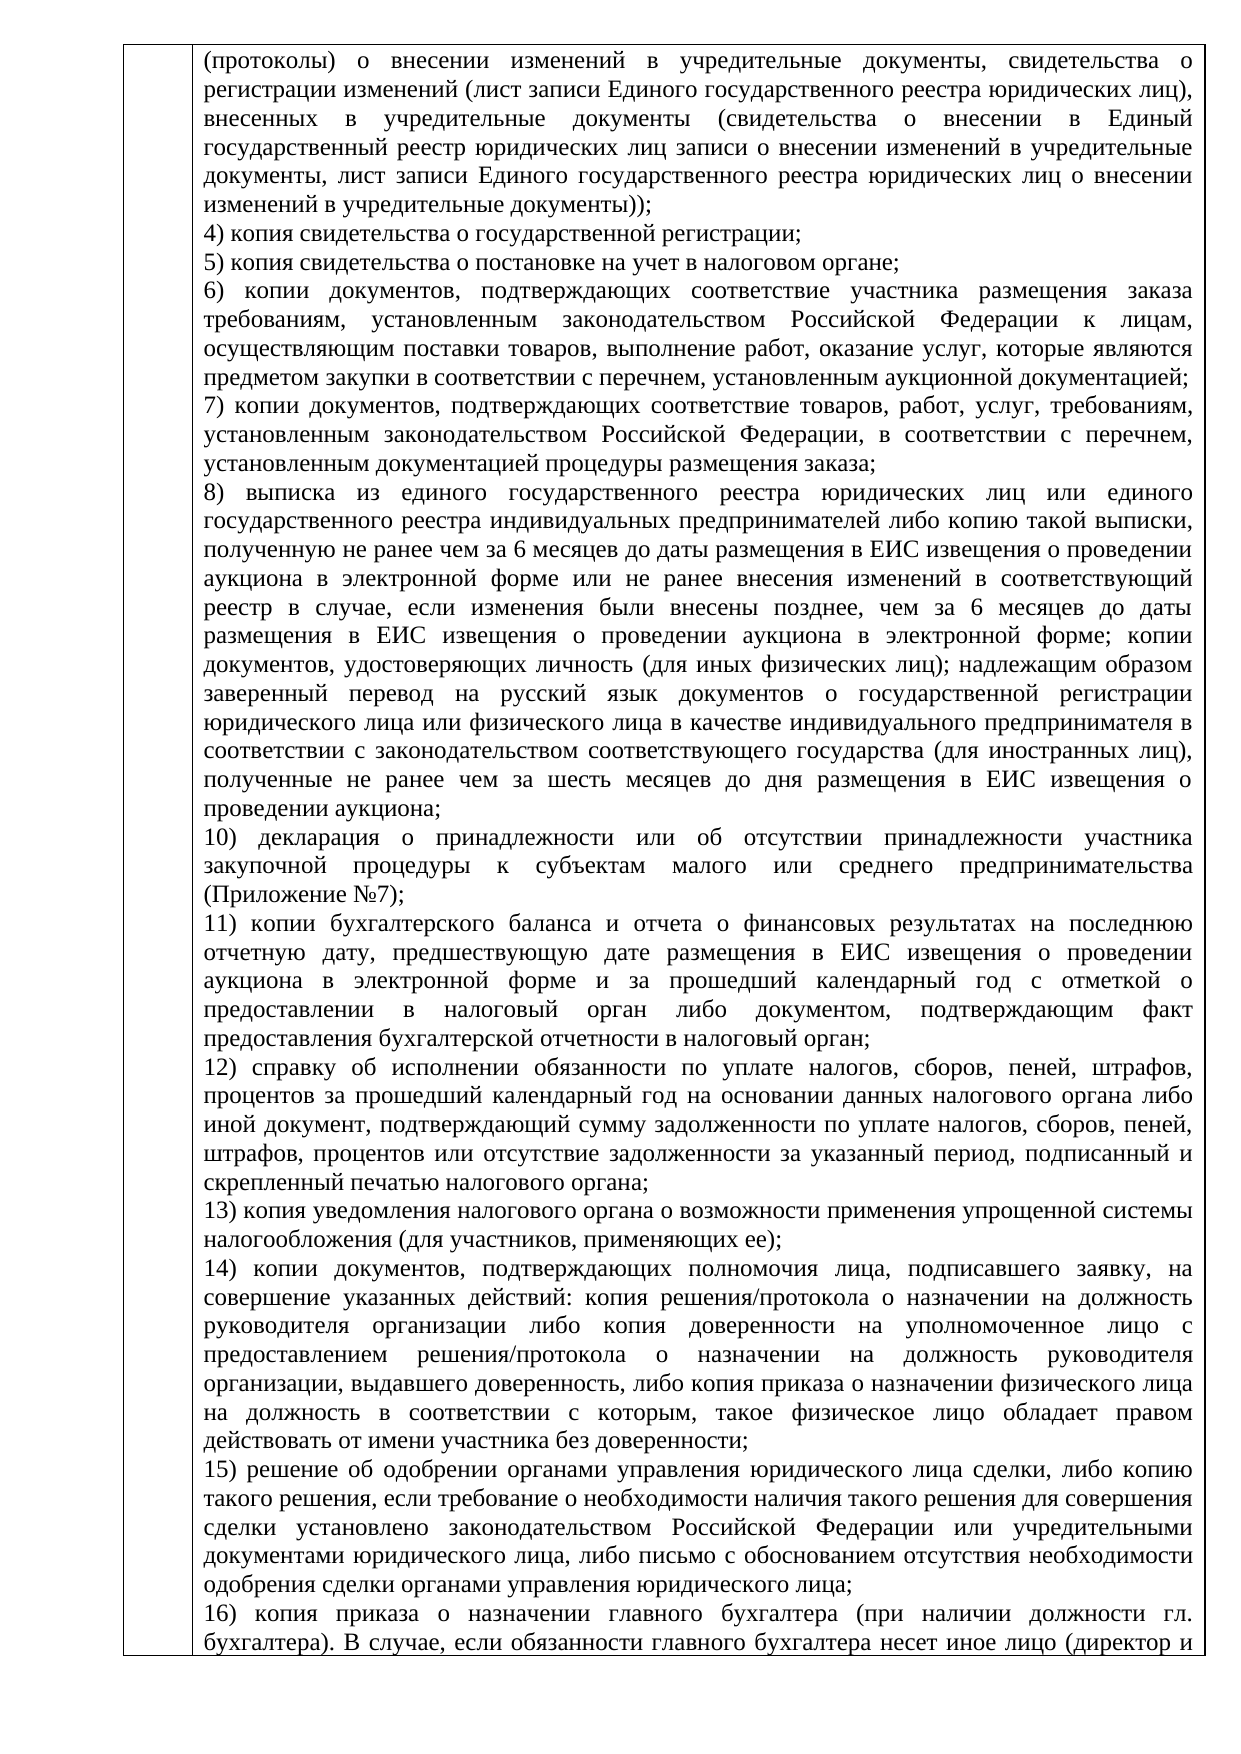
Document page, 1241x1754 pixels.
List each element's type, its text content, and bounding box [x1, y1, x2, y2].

table_cell 9 [124, 45, 192, 1655]
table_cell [193, 45, 1204, 1655]
